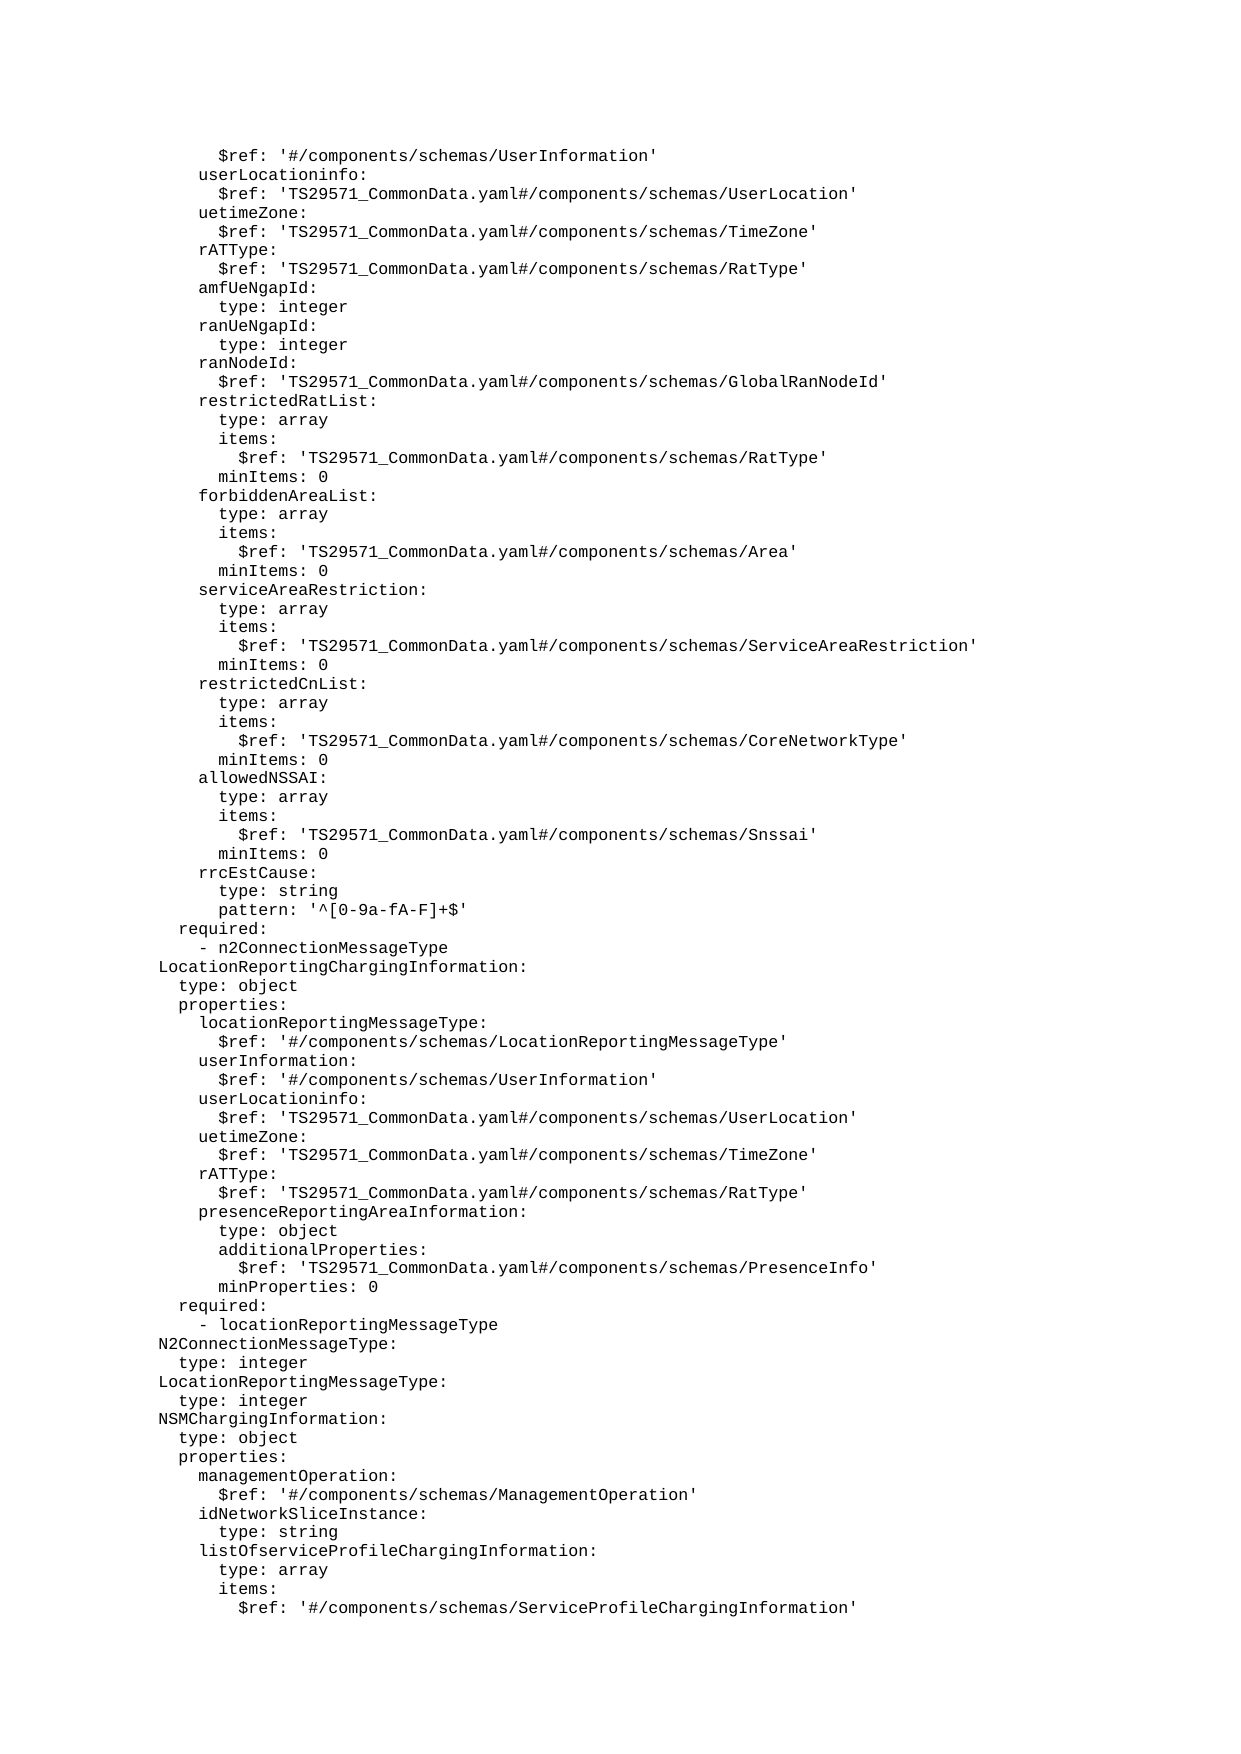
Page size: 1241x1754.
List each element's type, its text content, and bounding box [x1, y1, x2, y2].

text rATType: [118, 1166, 1122, 1185]
text $ref: 'TS29571_CommonData.yaml#/components/schemas/TimeZone' [118, 1147, 1122, 1166]
text minProperties: 0 [118, 1279, 1122, 1298]
text required: [118, 921, 1122, 939]
text type: object [118, 977, 1122, 996]
text minItems: 0 [118, 657, 1122, 676]
text minItems: 0 [118, 845, 1122, 864]
text $ref: 'TS29571_CommonData.yaml#/components/schemas/Area' [118, 544, 1122, 562]
text $ref: 'TS29571_CommonData.yaml#/components/schemas/CoreNetworkType' [118, 732, 1122, 751]
text forbiddenAreaList: [118, 487, 1122, 506]
text type: integer [118, 1354, 1122, 1373]
text type: array [118, 1562, 1122, 1581]
text userInformation: [118, 1053, 1122, 1072]
text minItems: 0 [118, 562, 1122, 581]
text type: array [118, 412, 1122, 431]
text type: string [118, 1524, 1122, 1543]
text $ref: 'TS29571_CommonData.yaml#/components/schemas/RatType' [118, 449, 1122, 468]
text $ref: 'TS29571_CommonData.yaml#/components/schemas/ServiceAreaRestriction' [118, 638, 1122, 657]
text listOfserviceProfileChargingInformation: [118, 1543, 1122, 1562]
text LocationReportingMessageType: [118, 1373, 1122, 1392]
text minItems: 0 [118, 468, 1122, 487]
text userLocationinfo: [118, 1090, 1122, 1109]
text items: [118, 808, 1122, 826]
text type: array [118, 789, 1122, 808]
text required: [118, 1298, 1122, 1317]
text items: [118, 525, 1122, 544]
text items: [118, 619, 1122, 638]
text $ref: 'TS29571_CommonData.yaml#/components/schemas/RatType' [118, 1185, 1122, 1203]
text $ref: 'TS29571_CommonData.yaml#/components/schemas/GlobalRanNodeId' [118, 374, 1122, 393]
text managementOperation: [118, 1467, 1122, 1486]
text items: [118, 713, 1122, 732]
text $ref: 'TS29571_CommonData.yaml#/components/schemas/PresenceInfo' [118, 1260, 1122, 1279]
text $ref: 'TS29571_CommonData.yaml#/components/schemas/RatType' [118, 261, 1122, 280]
text type: object [118, 1222, 1122, 1241]
text amfUeNgapId: [118, 280, 1122, 298]
text NSMChargingInformation: [118, 1411, 1122, 1430]
text rrcEstCause: [118, 864, 1122, 883]
text ranNodeId: [118, 355, 1122, 374]
text additionalProperties: [118, 1241, 1122, 1260]
text $ref: '#/components/schemas/UserInformation' [118, 148, 1122, 167]
text restrictedRatList: [118, 393, 1122, 412]
text properties: [118, 1449, 1122, 1467]
text - n2ConnectionMessageType [118, 939, 1122, 958]
text $ref: '#/components/schemas/UserInformation' [118, 1072, 1122, 1090]
text ranUeNgapId: [118, 317, 1122, 336]
text allowedNSSAI: [118, 770, 1122, 789]
text N2ConnectionMessageType: [118, 1336, 1122, 1354]
text $ref: '#/components/schemas/ManagementOperation' [118, 1486, 1122, 1505]
text $ref: 'TS29571_CommonData.yaml#/components/schemas/UserLocation' [118, 1109, 1122, 1128]
text restrictedCnList: [118, 676, 1122, 694]
text type: integer [118, 336, 1122, 355]
text userLocationinfo: [118, 167, 1122, 185]
text minItems: 0 [118, 751, 1122, 770]
text $ref: '#/components/schemas/ServiceProfileChargingInformation' [118, 1599, 1122, 1618]
text idNetworkSliceInstance: [118, 1505, 1122, 1524]
text locationReportingMessageType: [118, 1015, 1122, 1034]
text $ref: '#/components/schemas/LocationReportingMessageType' [118, 1034, 1122, 1053]
text LocationReportingChargingInformation: [118, 958, 1122, 977]
text presenceReportingAreaInformation: [118, 1203, 1122, 1222]
text uetimeZone: [118, 1128, 1122, 1147]
text - locationReportingMessageType [118, 1317, 1122, 1336]
text $ref: 'TS29571_CommonData.yaml#/components/schemas/UserLocation' [118, 185, 1122, 204]
text type: array [118, 694, 1122, 713]
text items: [118, 431, 1122, 449]
text pattern: '^[0-9a-fA-F]+$' [118, 902, 1122, 921]
text type: integer [118, 298, 1122, 317]
text type: string [118, 883, 1122, 902]
text type: array [118, 600, 1122, 619]
text type: integer [118, 1392, 1122, 1411]
text rATType: [118, 242, 1122, 261]
text $ref: 'TS29571_CommonData.yaml#/components/schemas/TimeZone' [118, 223, 1122, 242]
text uetimeZone: [118, 204, 1122, 223]
text $ref: 'TS29571_CommonData.yaml#/components/schemas/Snssai' [118, 826, 1122, 845]
text properties: [118, 996, 1122, 1015]
text type: object [118, 1430, 1122, 1449]
text serviceAreaRestriction: [118, 581, 1122, 600]
text type: array [118, 506, 1122, 525]
text items: [118, 1581, 1122, 1599]
